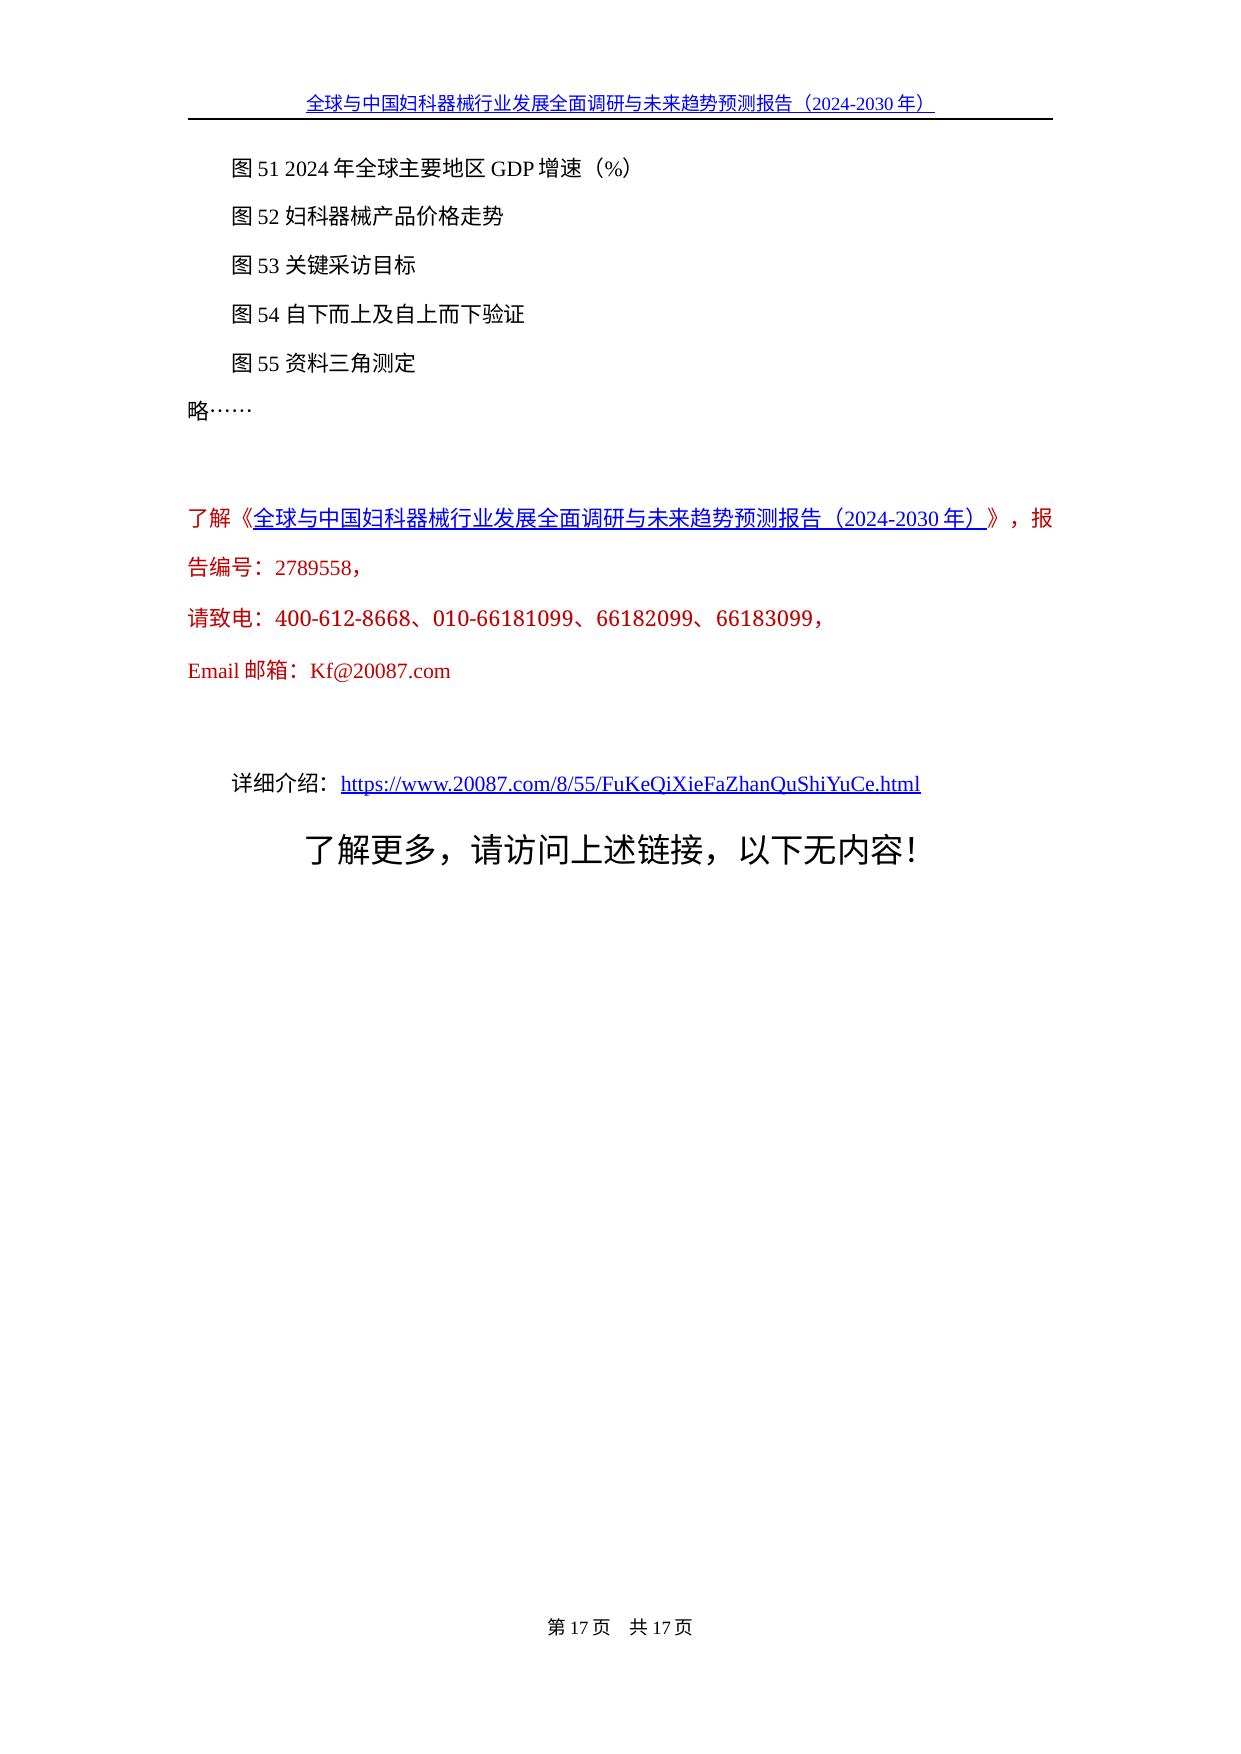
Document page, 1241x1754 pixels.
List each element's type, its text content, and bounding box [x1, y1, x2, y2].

text 请致电：400-612-8668、010-66181099、66182099、66183099， [187, 601, 1053, 633]
title 了解更多，请访问上述链接，以下无内容！ [187, 815, 1053, 880]
text 详细介绍：https://www.20087.com/8/55/FuKeQiXieFaZhanQuShiYuCe.html [187, 765, 1053, 798]
text Email邮箱：Kf@20087.com [187, 652, 1053, 685]
text 了解《全球与中国妇科器械行业发展全面调研与未来趋势预测报告（2024-2030年）》，报告编号：2789558， [187, 500, 1053, 582]
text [187, 150, 1053, 426]
